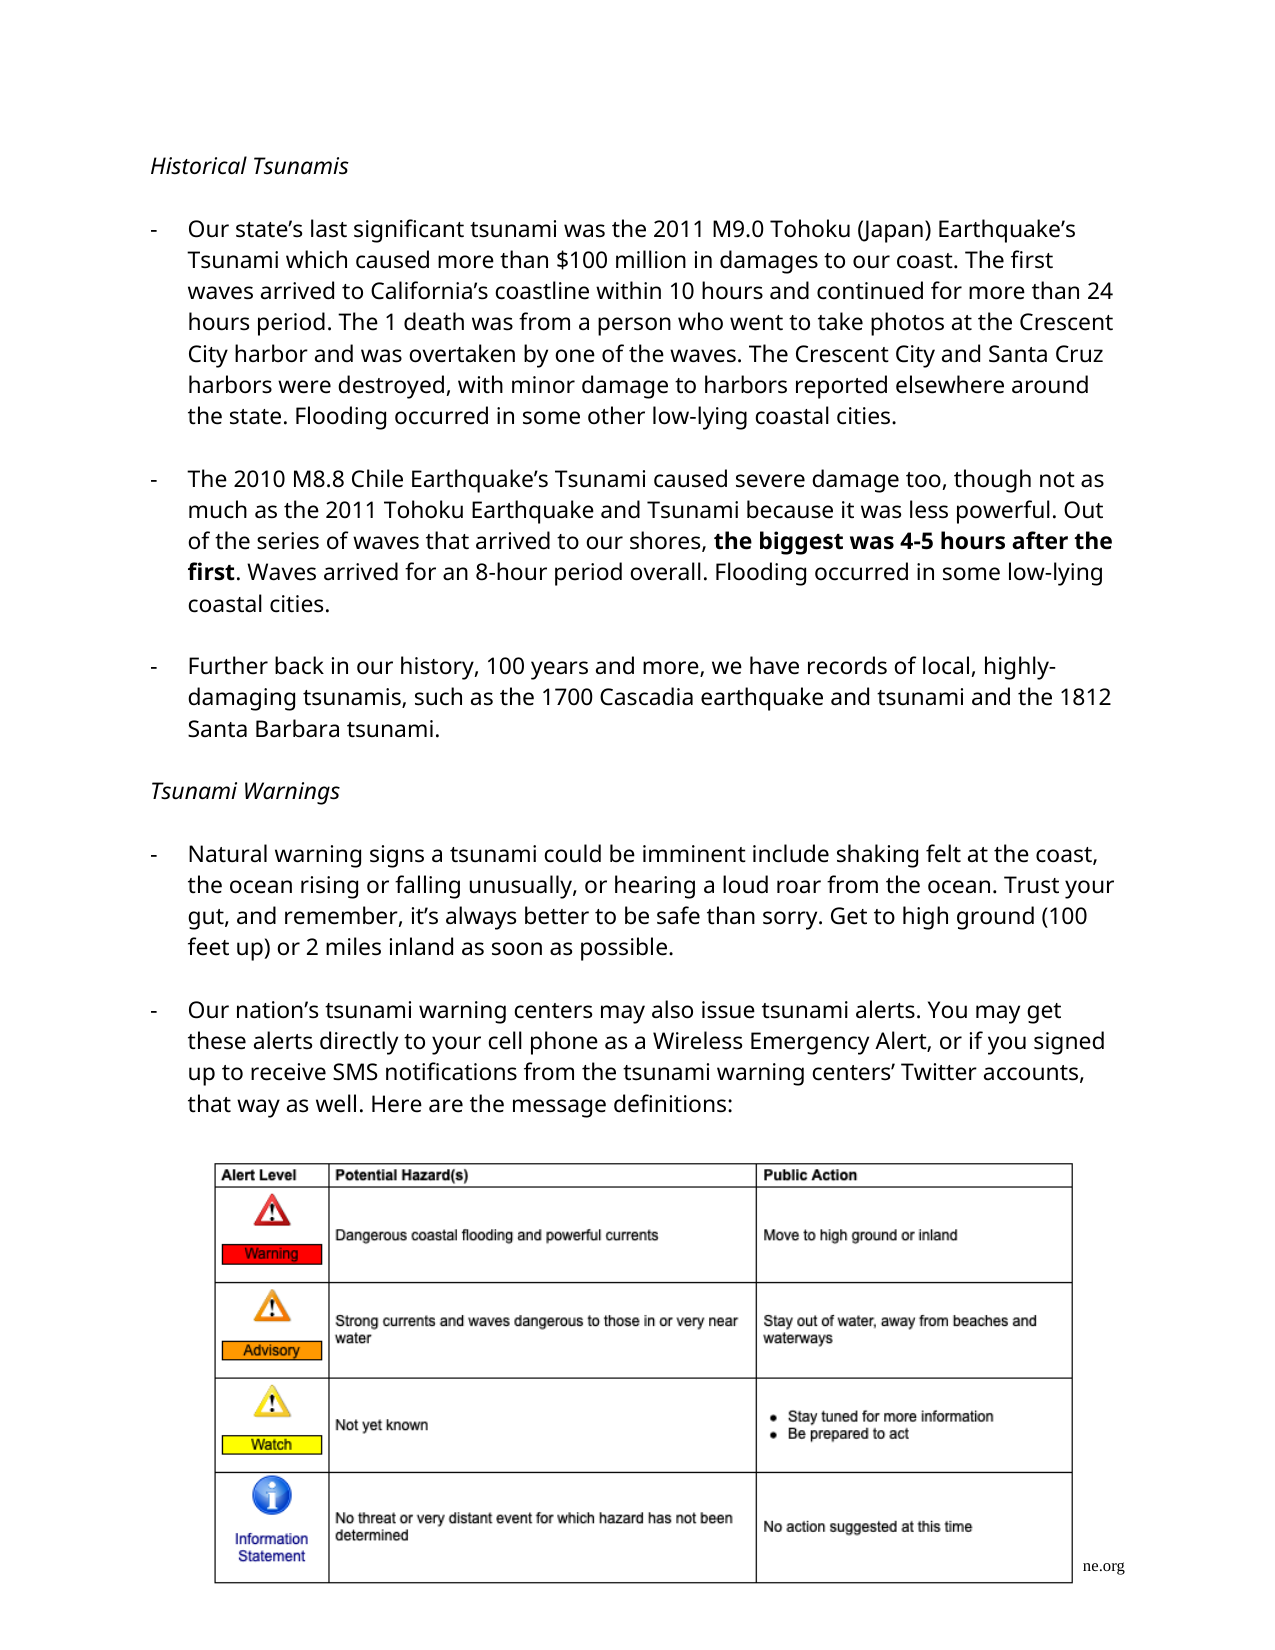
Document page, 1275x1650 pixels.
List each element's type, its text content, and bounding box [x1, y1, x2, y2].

list Our nation’s tsunami warning centers may also issue tsunami alerts. You may get these alerts directly to your cell phone as a Wireless Emergency Alert, or if you signed up to receive SMS notifications from the tsunami warning centers’ Twitter accounts, that way as well. Here are the message definitions: [150, 994, 1125, 1119]
list Natural warning signs a tsunami could be imminent include shaking felt at the coast, the ocean rising or falling unusually, or hearing a loud roar from the ocean. Trust your gut, and remember, it’s always better to be safe than sorry. Get to high ground (100 feet up) or 2 miles inland as soon as possible. [150, 837, 1125, 962]
picture [195, 1151, 1083, 1592]
list The 2010 M8.8 Chile Earthquake’s Tsunami caused severe damage too, though not as much as the 2011 Tohoku Earthquake and Tsunami because it was less powerful. Out of the series of waves that arrived to our shores, the biggest was 4-5 hours after the first. Waves arrived for an 8-hour period overall. Flooding occurred in some low-lying coastal cities. [150, 462, 1125, 619]
text Historical Tsunamis [150, 150, 1125, 181]
list Our state’s last significant tsunami was the 2011 M9.0 Tohoku (Japan) Earthquake’s Tsunami which caused more than $100 million in damages to our coast. The first waves arrived to California’s coastline within 10 hours and continued for more than 24 hours period. The 1 death was from a person who went to take photos at the Crescent City harbor and was overtaken by one of the waves. The Crescent City and Santa Cruz harbors were destroyed, with minor damage to harbors reported elsewhere around the state. Flooding occurred in some other low-lying coastal cities. [150, 212, 1125, 431]
text Tsunami Warnings [150, 775, 1125, 806]
list Further back in our history, 100 years and more, we have records of local, highly-damaging tsunamis, such as the 1700 Cascadia earthquake and tsunami and the 1812 Santa Barbara tsunami. [150, 650, 1125, 744]
